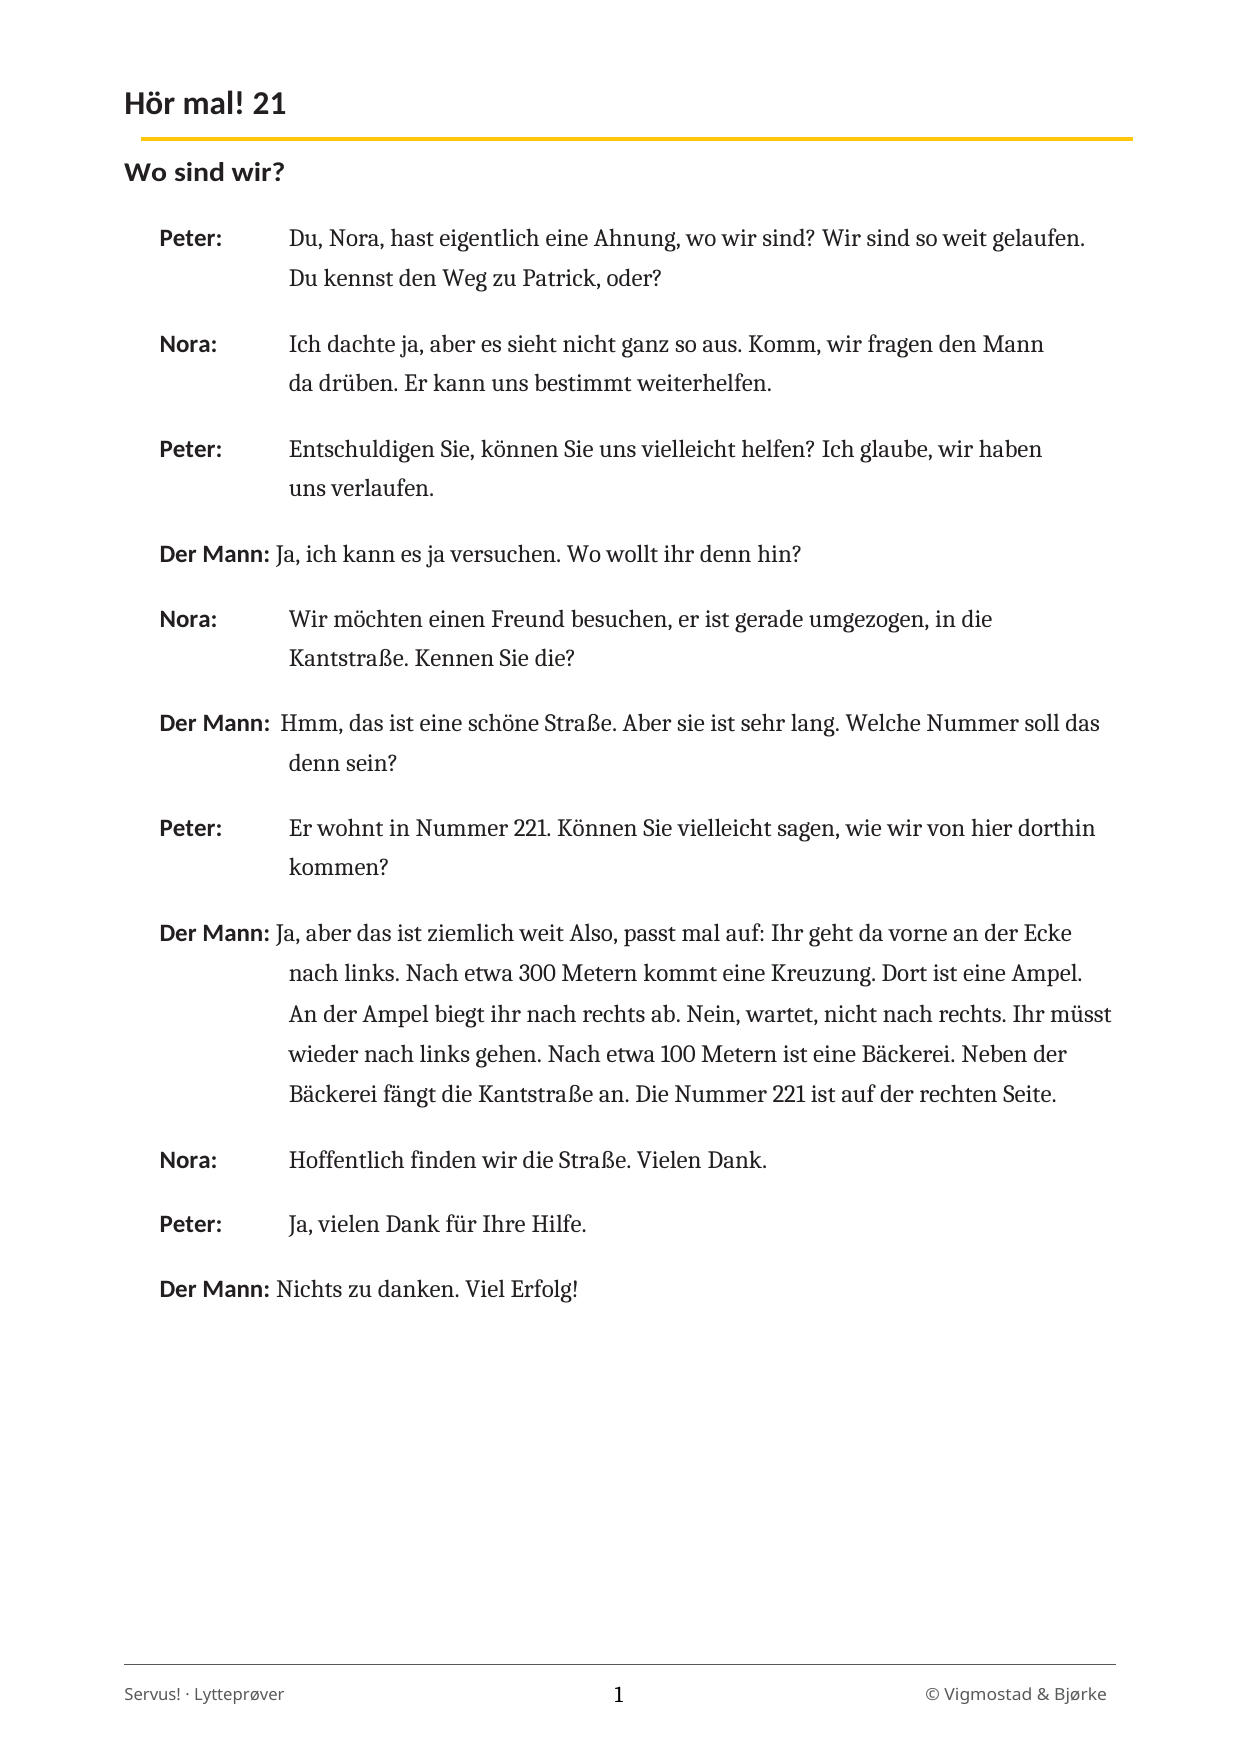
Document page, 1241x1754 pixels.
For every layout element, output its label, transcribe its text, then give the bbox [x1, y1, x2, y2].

text Peter: Entschuldigen Sie, können Sie uns vielleicht helfen? Ich glaube, wir haben uns verlaufen. [159, 433, 1085, 503]
text Der Mann: Ja, ich kann es ja versuchen. Wo wollt ihr denn hin? [159, 538, 1128, 569]
text Du kennst den Weg zu Patrick, oder? [288, 264, 1128, 293]
text Der Mann: Hmm, das ist eine schöne Straße. Aber sie ist sehr lang. Welche Nummer soll das denn sein? [159, 708, 1114, 777]
text Peter: Ja, vielen Dank für Ihre Hilfe. [159, 1208, 1128, 1239]
text Nora: Wir möchten einen Freund besuchen, er ist gerade umgezogen, in die Kantstraße. Kennen Sie die? [159, 603, 997, 672]
text Wo sind wir? [124, 155, 1128, 188]
text Der Mann: Ja, aber das ist ziemlich weit Also, passt mal auf: Ihr geht da vorne an der Ecke nach links. Nach etwa 300 Metern kommt eine Kreuzung. Dort ist eine Ampel. An der Ampel biegt ihr nach rechts ab. Nein, wartet, nicht nach rechts. Ihr müsst wieder nach links gehen. Nach etwa 100 Metern ist eine Bäckerei. Neben der Bäckerei fängt die Kantstraße an. Die Nummer 221 ist auf der rechten Seite. [159, 917, 1114, 1109]
text Peter: Er wohnt in Nummer 221. Können Sie vielleicht sagen, wie wir von hier dorthin kommen? [159, 812, 1102, 882]
text Der Mann: Nichts zu danken. Viel Erfolg! [159, 1273, 1128, 1304]
text Nora: Hoffentlich finden wir die Straße. Vielen Dank. [159, 1144, 1128, 1174]
text Peter: Du, Nora, hast eigentlich eine Ahnung, wo wir sind? Wir sind so weit gelaufen. [159, 223, 1128, 253]
text Nora: Ich dachte ja, aber es sieht nicht ganz so aus. Komm, wir fragen den Mann da drüben. Er kann uns bestimmt weiterhelfen. [159, 328, 1074, 398]
